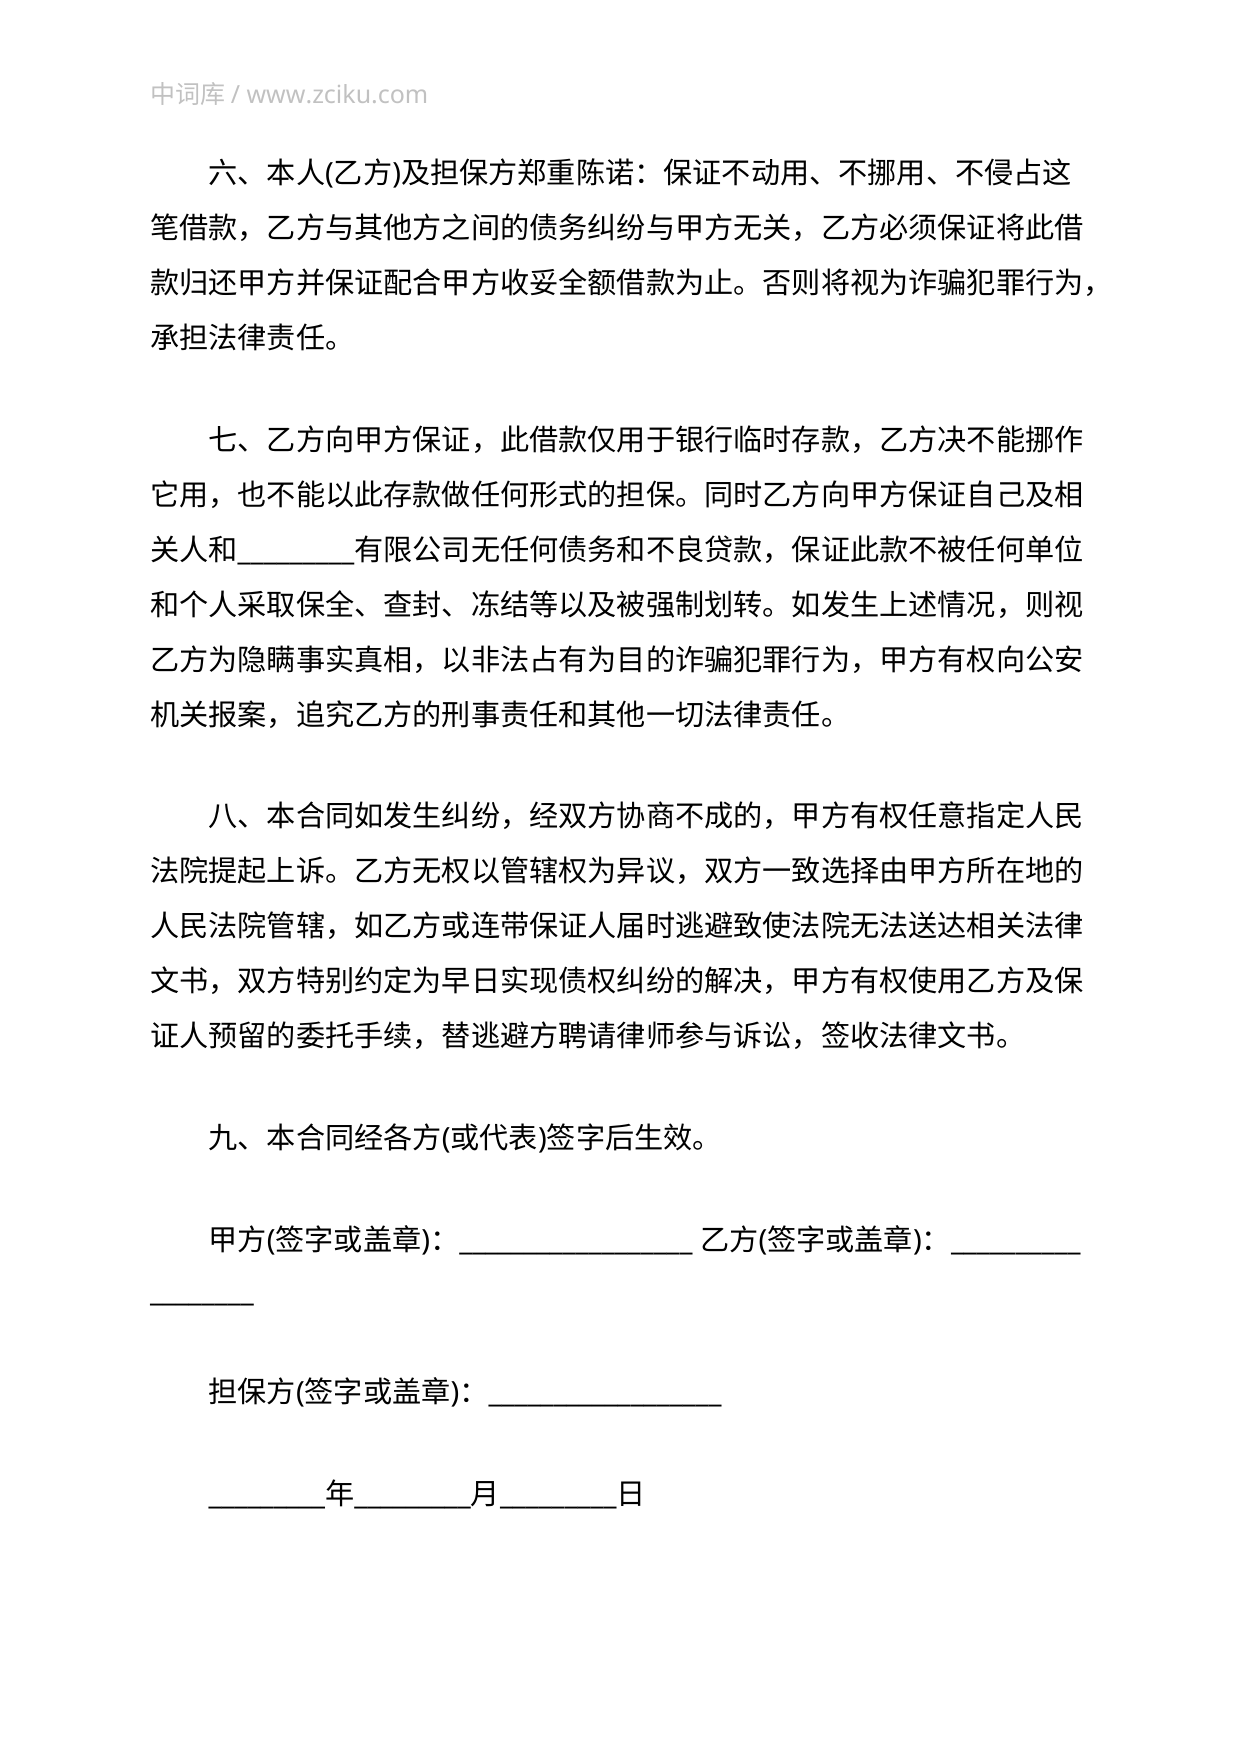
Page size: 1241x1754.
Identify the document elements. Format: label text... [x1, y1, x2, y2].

text 九、本合同经各方(或代表)签字后生效。 [150, 1114, 1090, 1157]
text 七、乙方向甲方保证，此借款仅用于银行临时存款，乙方决不能挪作它用，也不能以此存款做任何形式的担保。同时乙方向甲方保证自己及相关人和_________有限公司无任何债务和不良贷款，保证此款不被任何单位和个人采取保全、查封、冻结等以及被强制划转。如发生上述情况，则视乙方为隐瞒事实真相，以非法占有为目的诈骗犯罪行为，甲方有权向公安机关报案，追究乙方的刑事责任和其他一切法律责任。 [150, 417, 1090, 733]
text 八、本合同如发生纠纷，经双方协商不成的，甲方有权任意指定人民法院提起上诉。乙方无权以管辖权为异议，双方一致选择由甲方所在地的人民法院管辖，如乙方或连带保证人届时逃避致使法院无法送达相关法律文书，双方特别约定为早日实现债权纠纷的解决，甲方有权使用乙方及保证人预留的委托手续，替逃避方聘请律师参与诉讼，签收法律文书。 [150, 793, 1090, 1055]
text 甲方(签字或盖章)：__________________ 乙方(签字或盖章)：__________________ [150, 1216, 1090, 1310]
text 六、本人(乙方)及担保方郑重陈诺：保证不动用、不挪用、不侵占这笔借款，乙方与其他方之间的债务纠纷与甲方无关，乙方必须保证将此借款归还甲方并保证配合甲方收妥全额借款为止。否则将视为诈骗犯罪行为，承担法律责任。 [150, 150, 1090, 357]
text _________年_________月_________日 [150, 1471, 1090, 1513]
text 担保方(签字或盖章)：__________________ [150, 1369, 1090, 1411]
